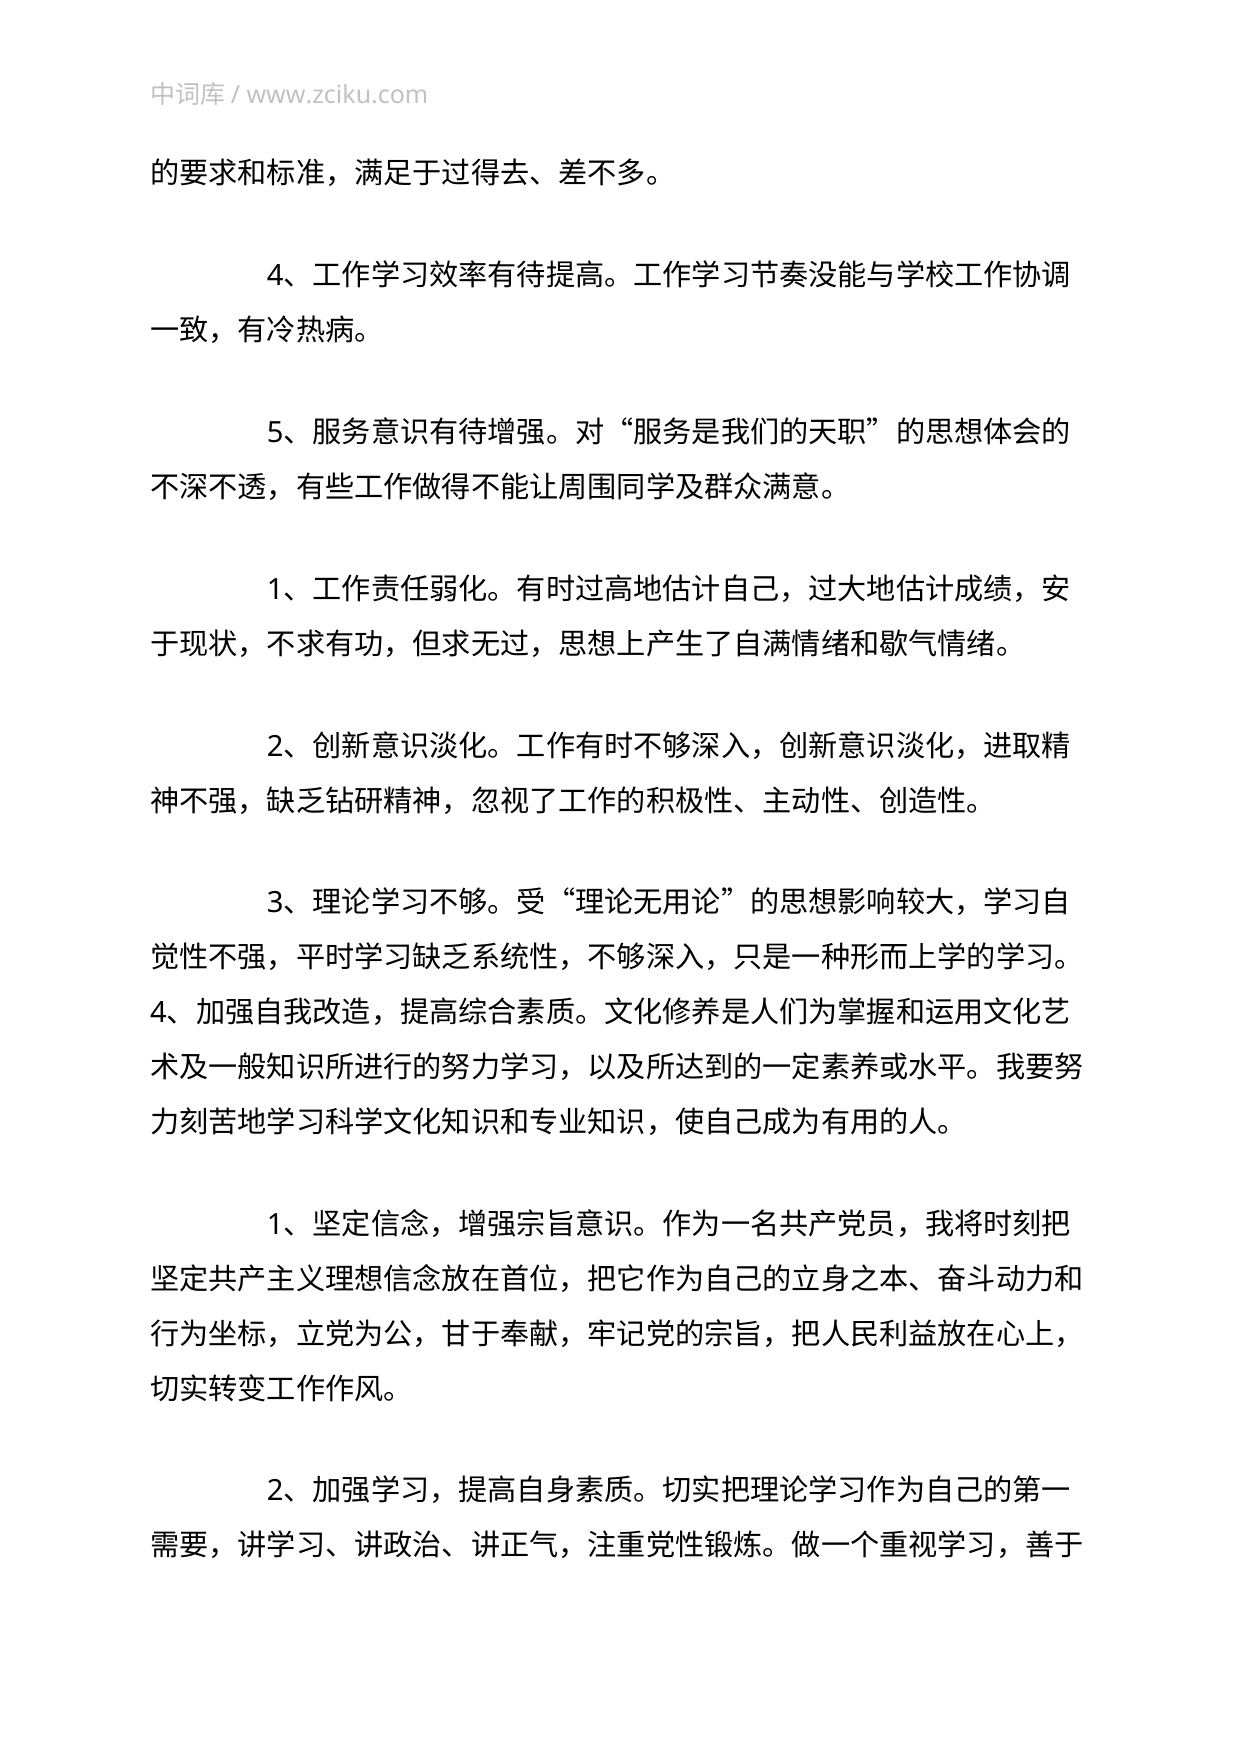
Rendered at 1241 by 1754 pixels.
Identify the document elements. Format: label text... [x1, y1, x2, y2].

text 4、工作学习效率有待提高。工作学习节奏没能与学校工作协调一致，有冷热病。 [150, 252, 1090, 349]
text 1、工作责任弱化。有时过高地估计自己，过大地估计成绩，安于现状，不求有功，但求无过，思想上产生了自满情绪和歇气情绪。 [150, 565, 1090, 663]
text 1、坚定信念，增强宗旨意识。作为一名共产党员，我将时刻把坚定共产主义理想信念放在首位，把它作为自己的立身之本、奋斗动力和行为坐标，立党为公，甘于奉献，牢记党的宗旨，把人民利益放在心上，切实转变工作作风。 [150, 1200, 1090, 1407]
text 3、理论学习不够。受“理论无用论”的思想影响较大，学习自觉性不强，平时学习缺乏系统性，不够深入，只是一种形而上学的学习。4、加强自我改造，提高综合素质。文化修养是人们为掌握和运用文化艺术及一般知识所进行的努力学习，以及所达到的一定素养或水平。我要努力刻苦地学习科学文化知识和专业知识，使自己成为有用的人。 [150, 879, 1090, 1141]
text 2、创新意识淡化。工作有时不够深入，创新意识淡化，进取精神不强，缺乏钻研精神，忽视了工作的积极性、主动性、创造性。 [150, 722, 1090, 819]
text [150, 150, 1090, 192]
text 5、服务意识有待增强。对“服务是我们的天职”的思想体会的不深不透，有些工作做得不能让周围同学及群众满意。 [150, 408, 1090, 506]
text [150, 1467, 1090, 1564]
